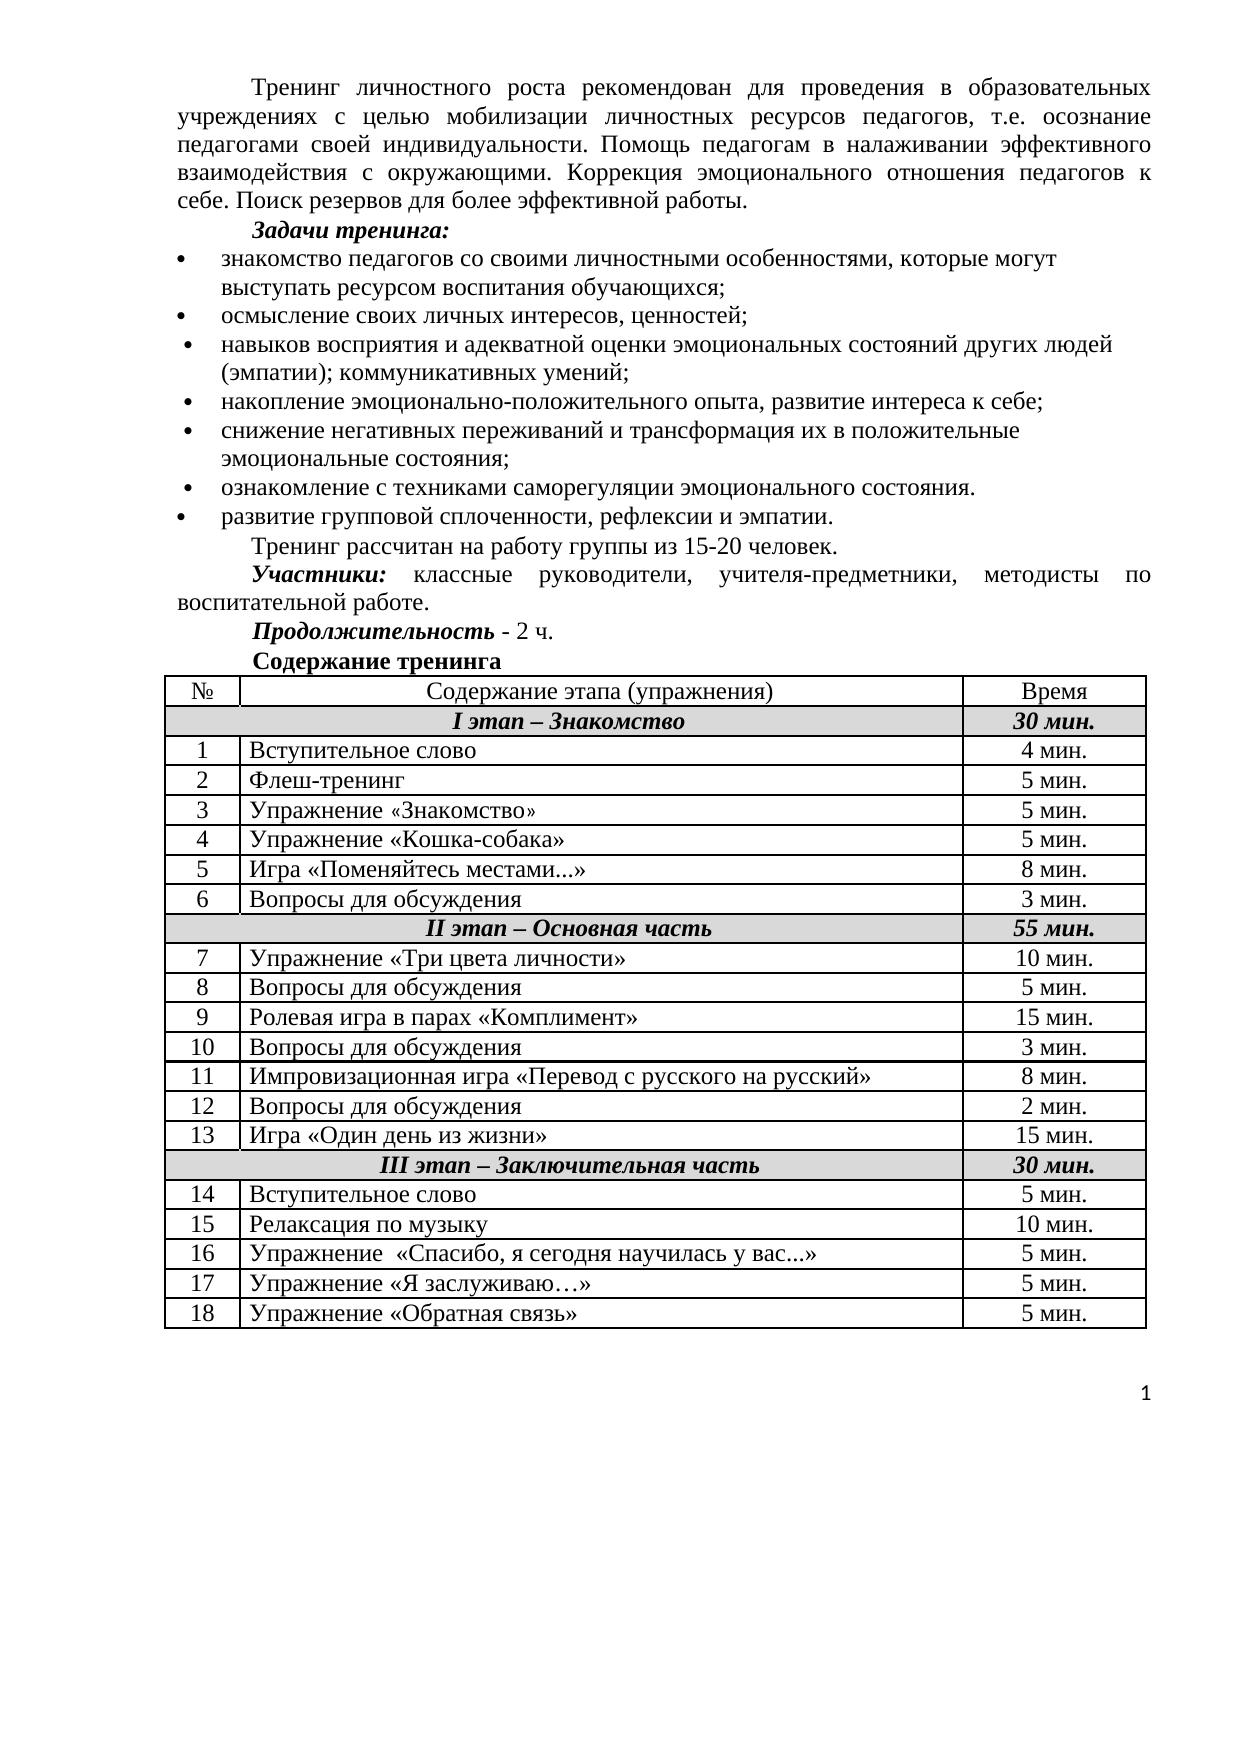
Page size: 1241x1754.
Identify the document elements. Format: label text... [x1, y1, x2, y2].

table_cell 15 мин. [964, 1003, 1145, 1031]
table_cell Релаксация по музыку [241, 1210, 962, 1238]
table_cell 15 мин. [964, 1122, 1145, 1149]
list накопление эмоционально-положительного опыта, развитие интереса к себе; [184, 386, 1152, 415]
table_cell 14 [166, 1181, 239, 1208]
table_cell 5 мин. [964, 826, 1145, 853]
table_cell 9 [166, 1003, 239, 1031]
table_header Время [964, 677, 1145, 705]
table_cell 4 мин. [964, 737, 1145, 764]
list осмысление своих личных интересов, ценностей; [177, 301, 1152, 329]
text Содержание тренинга [252, 646, 1152, 675]
list ознакомление с техниками саморегуляции эмоционального состояния. [184, 472, 1152, 501]
table_cell Ролевая игра в парах «Комплимент» [241, 1003, 962, 1031]
table_cell Импровизационная игра «Перевод с русского на русский» [241, 1063, 962, 1090]
table_header Содержание этапа (упражнения) [241, 677, 962, 705]
table_cell 2 [166, 766, 239, 794]
table_cell Игра «Поменяйтесь местами...» [241, 856, 962, 883]
table_cell 2 мин. [964, 1092, 1145, 1119]
table_cell 7 [166, 944, 239, 972]
text Участники: классные руководители, учителя-предметники, методисты по воспитательной работе. [177, 560, 1152, 616]
table_cell 55 мин. [964, 915, 1145, 942]
table_cell Вопросы для обсуждения [241, 974, 962, 1001]
table_cell 30 мин. [964, 707, 1145, 735]
list навыков восприятия и адекватной оценки эмоциональных состояний других людей (эмпатии); коммуникативных умений; [184, 331, 1152, 386]
table_cell 3 [166, 796, 239, 824]
table_cell Флеш-тренинг [241, 766, 962, 794]
table_cell Упражнение «Три цвета личности» [241, 944, 962, 972]
table_cell II этап – Основная часть [241, 915, 962, 942]
text 1 [1139, 1378, 1152, 1407]
table_cell 3 мин. [964, 885, 1145, 913]
list развитие групповой сплоченности, рефлексии и эмпатии. [177, 501, 1152, 530]
table_cell 10 [166, 1033, 239, 1060]
text Тренинг личностного роста рекомендован для проведения в образовательных учреждениях с целью мобилизации личностных ресурсов педагогов, т.е. осознание педагогами своей индивидуальности. Помощь педагогам в налаживании эффективного взаимодействия с окружающими. Коррекция эмоционального отношения педагогов к себе. Поиск резервов для более эффективной работы. [177, 73, 1152, 214]
table_cell 5 мин. [964, 766, 1145, 794]
text Тренинг рассчитан на работу группы из 15-20 человек. [177, 531, 1152, 560]
table_cell Упражнение «Спасибо, я сегодня научилась у вас...» [241, 1240, 962, 1267]
table_cell 10 мин. [964, 944, 1145, 972]
table_cell [166, 707, 239, 735]
list снижение негативных переживаний и трансформация их в положительные эмоциональные состояния; [184, 416, 1152, 472]
table_cell III этап – Заключительная часть [241, 1151, 962, 1179]
table_cell 4 [166, 826, 239, 853]
table_cell Вступительное слово [241, 1181, 962, 1208]
text Продолжительность - 2 ч. [252, 616, 1152, 644]
table_cell 8 мин. [964, 856, 1145, 883]
table_cell Вопросы для обсуждения [241, 1033, 962, 1060]
table_cell [166, 915, 239, 942]
table_cell 5 [166, 856, 239, 883]
table_cell 18 [166, 1299, 239, 1327]
table_header № [166, 677, 239, 705]
table_cell Упражнение «Я заслуживаю…» [241, 1270, 962, 1297]
list знакомство педагогов со своими личностными особенностями, которые могут выступать ресурсом воспитания обучающихся; [177, 245, 1152, 300]
table_cell Вопросы для обсуждения [241, 1092, 962, 1119]
table_cell Упражнение «Знакомство» [241, 796, 962, 824]
text Задачи тренинга: [252, 215, 1152, 244]
table_cell 5 мин. [964, 1270, 1145, 1297]
table_cell 1 [166, 737, 239, 764]
table_cell Игра «Один день из жизни» [241, 1122, 962, 1149]
table_cell 6 [166, 885, 239, 913]
table_cell 5 мин. [964, 1240, 1145, 1267]
table_cell 11 [166, 1063, 239, 1090]
table_cell 12 [166, 1092, 239, 1119]
table_cell 30 мин. [964, 1151, 1145, 1179]
table_cell 16 [166, 1240, 239, 1267]
table_cell [166, 1151, 239, 1179]
table_cell Упражнение «Кошка-собака» [241, 826, 962, 853]
table_cell I этап – Знакомство [241, 707, 962, 735]
table_cell 15 [166, 1210, 239, 1238]
table_cell 5 мин. [964, 1299, 1145, 1327]
table_cell 8 мин. [964, 1063, 1145, 1090]
table_cell Вопросы для обсуждения [241, 885, 962, 913]
table_cell 17 [166, 1270, 239, 1297]
table_cell Упражнение «Обратная связь» [241, 1299, 962, 1327]
table_cell 5 мин. [964, 974, 1145, 1001]
table_cell 3 мин. [964, 1033, 1145, 1060]
table_cell 10 мин. [964, 1210, 1145, 1238]
table_cell 5 мин. [964, 1181, 1145, 1208]
table_cell 13 [166, 1122, 239, 1149]
table_cell 8 [166, 974, 239, 1001]
table_cell Вступительное слово [241, 737, 962, 764]
table_cell 5 мин. [964, 796, 1145, 824]
